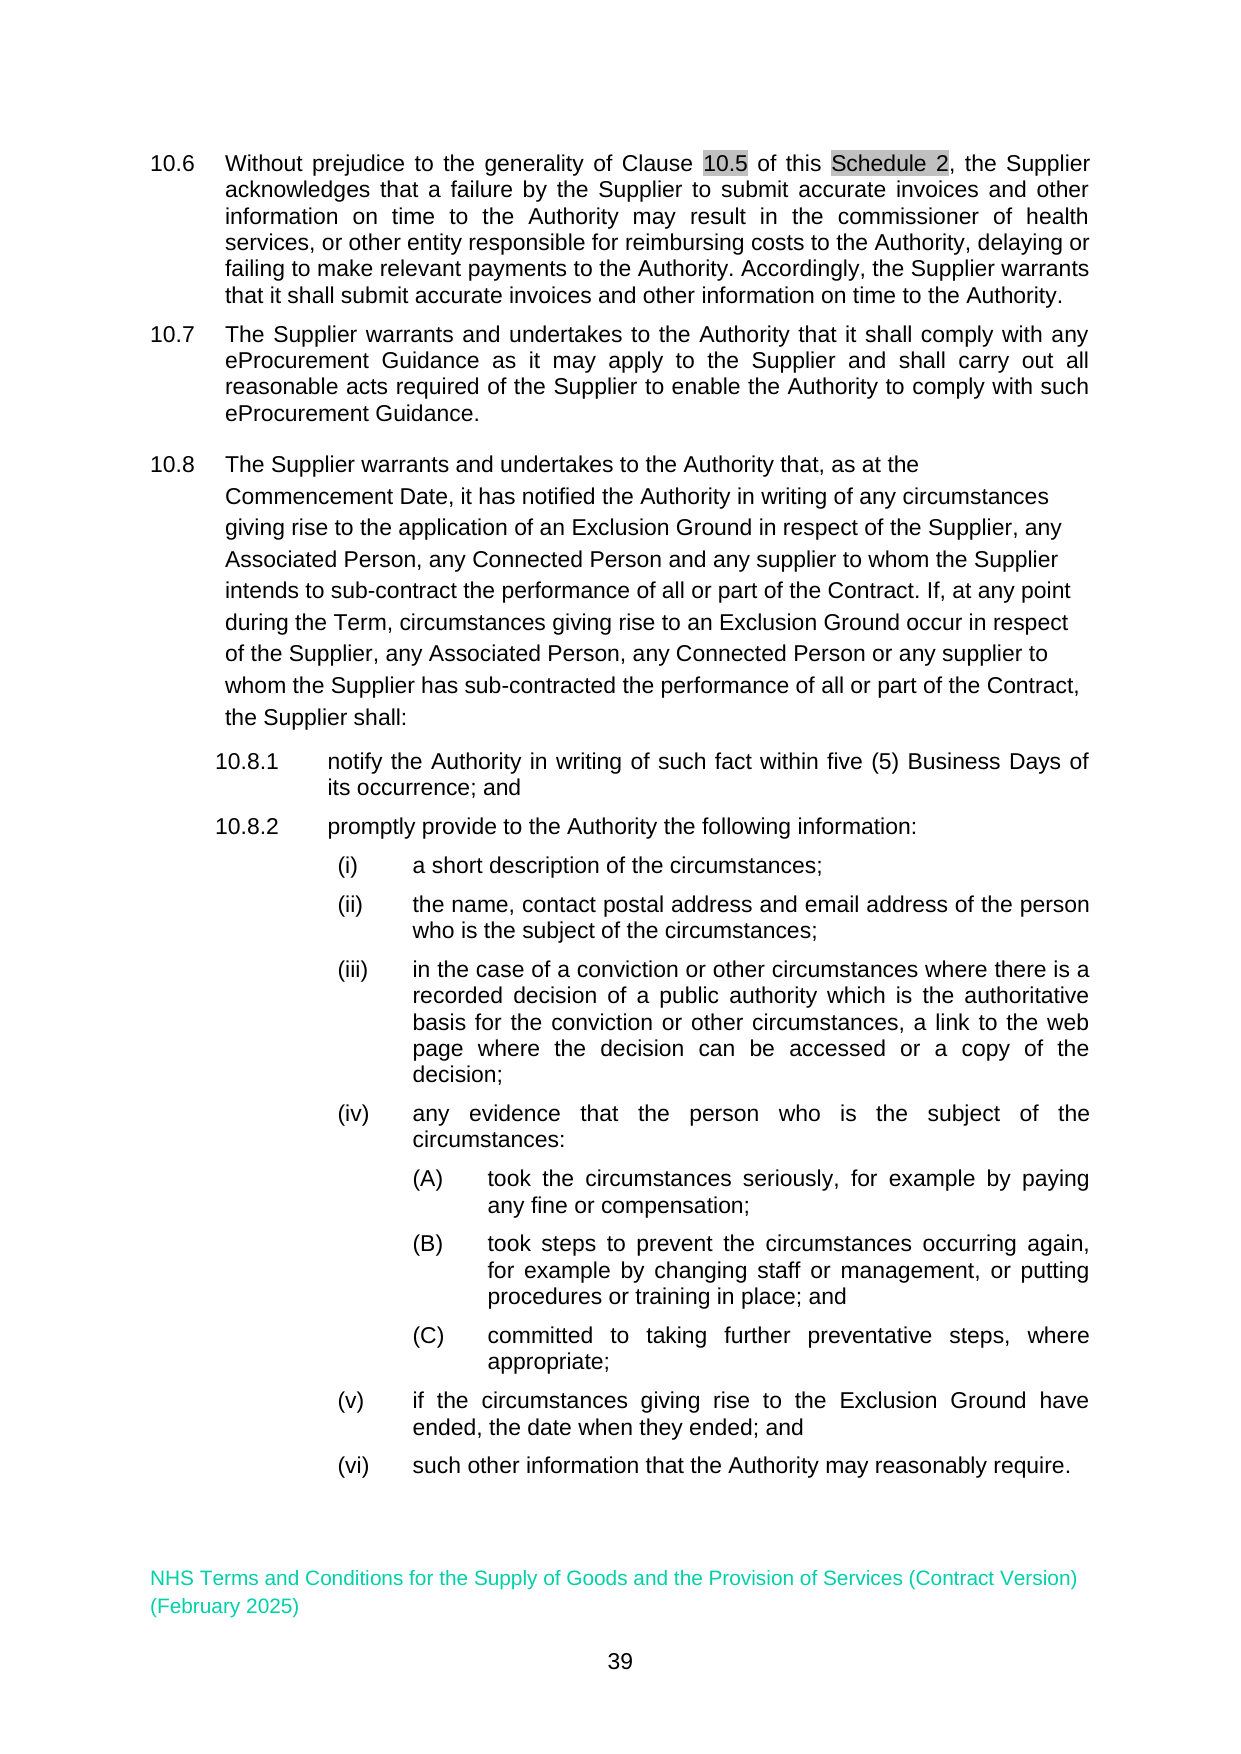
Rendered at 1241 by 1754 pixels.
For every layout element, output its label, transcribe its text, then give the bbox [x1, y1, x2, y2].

subtitle committed to taking further preventative steps, where appropriate; [412, 1322, 1090, 1375]
subtitle any evidence that the person who is the subject of the circumstances: [337, 1100, 1090, 1153]
subtitle The Supplier warrants and undertakes to the Authority that it shall comply with any eProcurement Guidance as it may apply to the Supplier and shall carry out all reasonable acts required of the Supplier to enable the Authority to comply with such eProcurement Guidance. [150, 321, 1090, 426]
subtitle promptly provide to the Authority the following information: [215, 813, 1090, 839]
subtitle took the circumstances seriously, for example by paying any fine or compensation; [412, 1165, 1090, 1218]
subtitle a short description of the circumstances; [337, 852, 1090, 878]
subtitle if the circumstances giving rise to the Exclusion Ground have ended, the date when they ended; and [337, 1387, 1090, 1440]
subtitle in the case of a conviction or other circumstances where there is a recorded decision of a public authority which is the authoritative basis for the conviction or other circumstances, a link to the web page where the decision can be accessed or a copy of the decision; [337, 956, 1090, 1087]
subtitle notify the Authority in writing of such fact within five (5) Business Days of its occurrence; and [215, 748, 1090, 800]
subtitle such other information that the Authority may reasonably require. [337, 1452, 1090, 1479]
subtitle Without prejudice to the generality of Clause 10.5 of this Schedule 2, the Supplier acknowledges that a failure by the Supplier to submit accurate invoices and other information on time to the Authority may result in the commissioner of health services, or other entity responsible for reimbursing costs to the Authority, delaying or failing to make relevant payments to the Authority. Accordingly, the Supplier warrants that it shall submit accurate invoices and other information on time to the Authority. [150, 150, 1090, 308]
subtitle took steps to prevent the circumstances occurring again, for example by changing staff or management, or putting procedures or training in place; and [412, 1230, 1090, 1309]
subtitle The Supplier warrants and undertakes to the Authority that, as at the Commencement Date, it has notified the Authority in writing of any circumstances giving rise to the application of an Exclusion Ground in respect of the Supplier, any Associated Person, any Connected Person and any supplier to whom the Supplier intends to sub-contract the performance of all or part of the Contract. If, at any point during the Term, circumstances giving rise to an Exclusion Ground occur in respect of the Supplier, any Associated Person, any Connected Person or any supplier to whom the Supplier has sub-contracted the performance of all or part of the Contract, the Supplier shall: [150, 451, 1090, 730]
subtitle the name, contact postal address and email address of the person who is the subject of the circumstances; [337, 891, 1090, 943]
